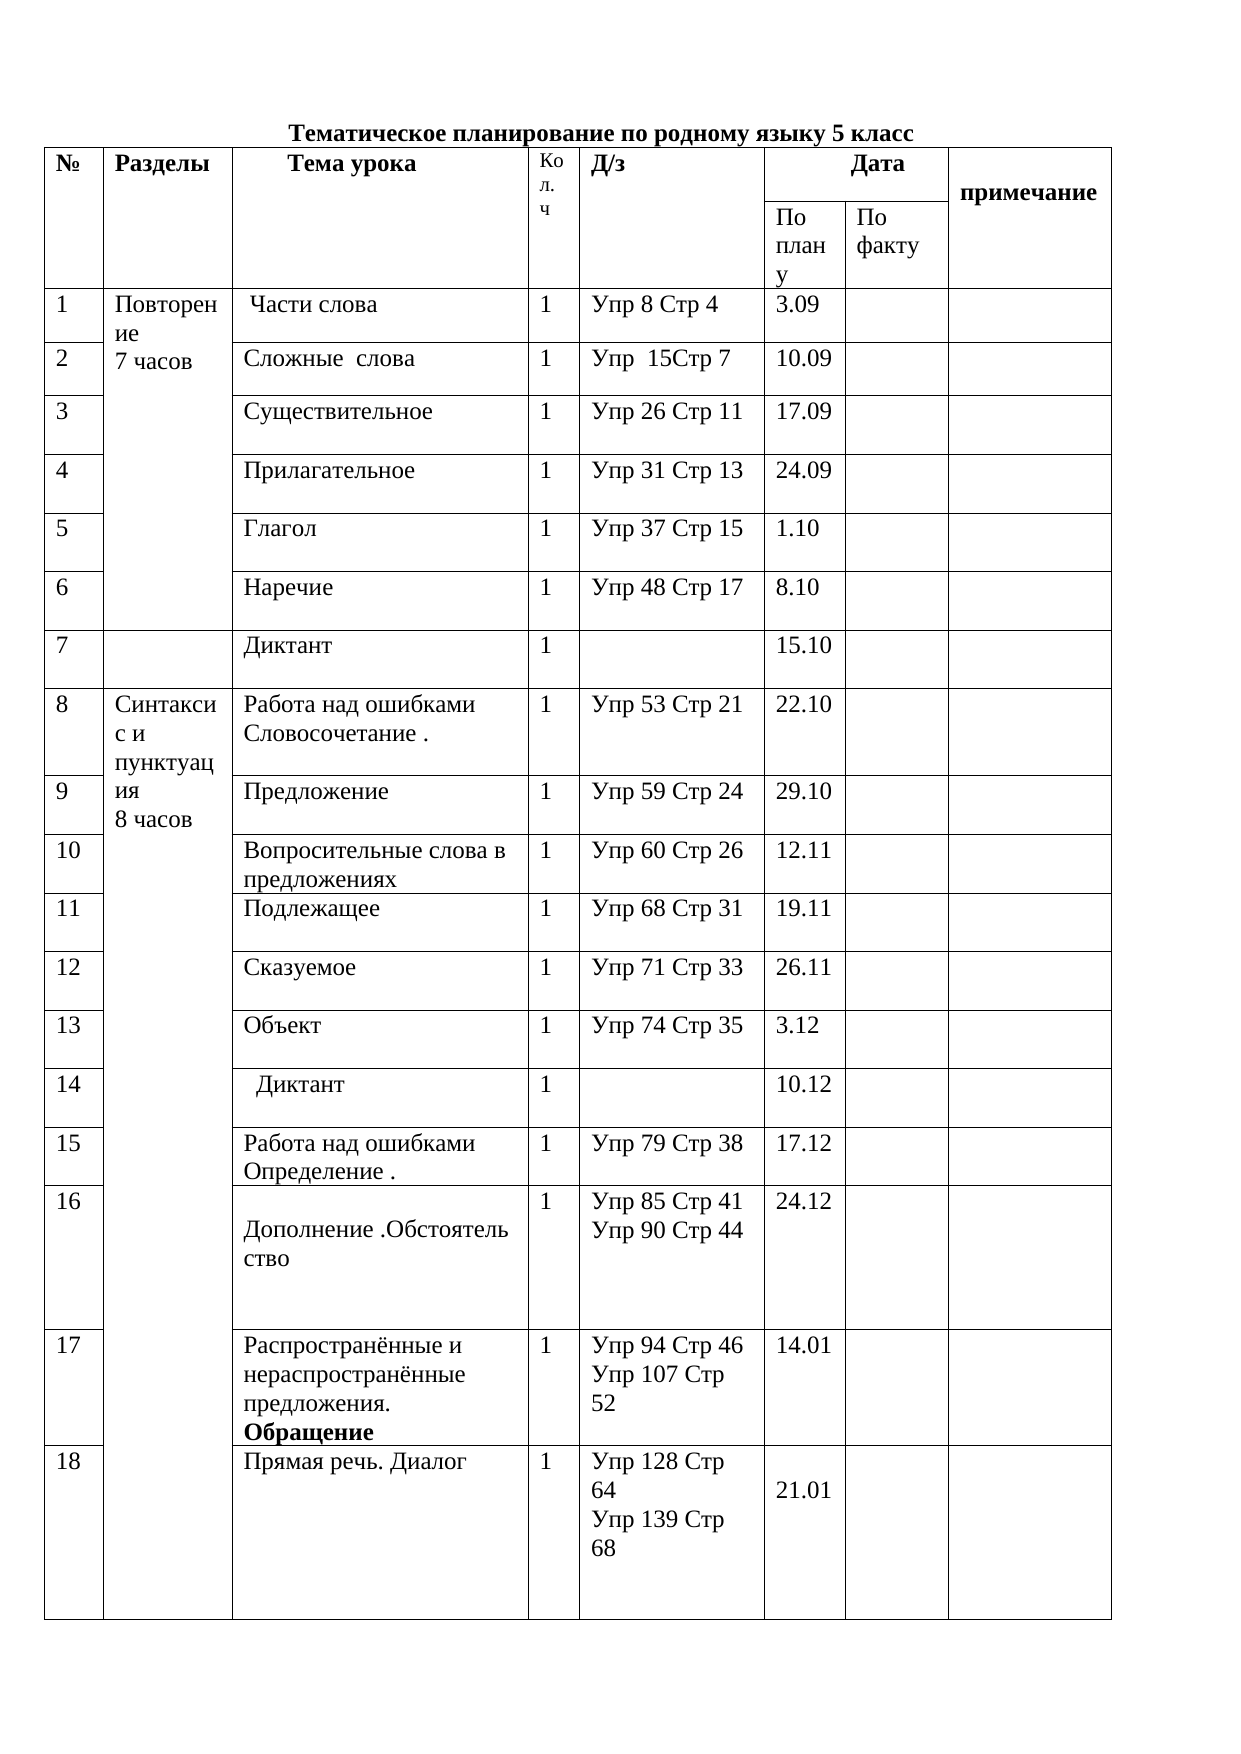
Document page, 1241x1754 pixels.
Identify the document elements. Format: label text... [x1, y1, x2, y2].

table_cell 1 [529, 689, 579, 775]
table_cell Предложение [233, 776, 528, 834]
table_cell [949, 1011, 1111, 1068]
table_cell Повторение 7 часов [104, 289, 232, 629]
table_cell 11 [45, 894, 103, 951]
table_cell 22.10 [765, 689, 845, 775]
table_cell 1 [529, 1128, 579, 1185]
table_cell Упр 31 Стр 13 [580, 455, 764, 512]
table_cell Части слова [233, 289, 528, 342]
table_cell 15 [45, 1128, 103, 1185]
table_cell Упр 8 Стр 4 [580, 289, 764, 342]
table_cell Дополнение .Обстоятельство [233, 1186, 528, 1329]
table_cell 19.11 [765, 894, 845, 951]
table_cell [949, 396, 1111, 454]
table_cell [846, 514, 948, 571]
table_cell [846, 343, 948, 395]
table_cell [846, 894, 948, 951]
table_cell 1 [529, 1186, 579, 1329]
table_cell Подлежащее [233, 894, 528, 951]
table_cell Упр 37 Стр 15 [580, 514, 764, 571]
table_cell [949, 1128, 1111, 1185]
table_cell 17.12 [765, 1128, 845, 1185]
table_cell [846, 952, 948, 1009]
table_cell [949, 835, 1111, 892]
table_cell Упр 59 Стр 24 [580, 776, 764, 834]
table_cell Синтаксис и пунктуация 8 часов [104, 689, 232, 1619]
table_cell Наречие [233, 572, 528, 629]
table_cell 1 [529, 894, 579, 951]
table_cell 17.09 [765, 396, 845, 454]
table_cell [846, 289, 948, 342]
table_cell 17 [45, 1330, 103, 1445]
table_cell Объект [233, 1011, 528, 1068]
table_cell 3 [45, 396, 103, 454]
table_header Разделы [104, 148, 232, 288]
table_cell Диктант [233, 1069, 528, 1127]
table_cell [846, 689, 948, 775]
table_cell Сложные слова [233, 343, 528, 395]
table_cell Прямая речь. Диалог [233, 1446, 528, 1619]
table_cell Упр 79 Стр 38 [580, 1128, 764, 1185]
table_cell [949, 289, 1111, 342]
table_cell 3.09 [765, 289, 845, 342]
table_cell 1 [529, 1446, 579, 1619]
table_cell [949, 1330, 1111, 1445]
table_cell [846, 1330, 948, 1445]
table_cell Упр 94 Стр 46 Упр 107 Стр 52 [580, 1330, 764, 1445]
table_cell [580, 1446, 764, 1619]
table_cell 2 [45, 343, 103, 395]
table_cell Упр 15Стр 7 [580, 343, 764, 395]
table_cell [846, 835, 948, 892]
table_cell 1 [45, 289, 103, 342]
table_cell [949, 514, 1111, 571]
table_cell [949, 455, 1111, 512]
table_cell 10 [45, 835, 103, 892]
table_cell 10.12 [765, 1069, 845, 1127]
table_cell 26.11 [765, 952, 845, 1009]
table_cell 7 [45, 631, 103, 688]
table_cell 1 [529, 455, 579, 512]
table_cell Диктант [233, 631, 528, 688]
table_cell [949, 631, 1111, 688]
table_cell Вопросительные слова в предложениях [233, 835, 528, 892]
table_cell 1 [529, 396, 579, 454]
table_cell [846, 1186, 948, 1329]
table_cell 13 [45, 1011, 103, 1068]
table_cell 18 [45, 1446, 103, 1619]
table_cell 1 [529, 514, 579, 571]
table_cell [949, 1069, 1111, 1127]
table_cell Глагол [233, 514, 528, 571]
table_header № [45, 148, 103, 288]
table_cell 14 [45, 1069, 103, 1127]
table_cell [846, 1011, 948, 1068]
table_cell По плану [765, 202, 845, 288]
table_cell Работа над ошибками Определение . [233, 1128, 528, 1185]
table_cell [949, 343, 1111, 395]
table_cell 8.10 [765, 572, 845, 629]
table_cell 1 [529, 776, 579, 834]
table_header Кол. ч [529, 148, 579, 288]
table_cell 21.01 [765, 1446, 845, 1619]
table_cell [949, 689, 1111, 775]
table_cell Существительное [233, 396, 528, 454]
table_cell 14.01 [765, 1330, 845, 1445]
table_cell [949, 776, 1111, 834]
text Тематическое планирование по родному языку 5 класс [44, 118, 1078, 147]
table_cell Упр 85 Стр 41 Упр 90 Стр 44 [580, 1186, 764, 1329]
table_cell 1 [529, 1069, 579, 1127]
table_cell [846, 1446, 948, 1619]
table_cell Упр 60 Стр 26 [580, 835, 764, 892]
table_cell Распространённые и нераспространённые предложения. Обращение [233, 1330, 528, 1445]
table_cell [949, 952, 1111, 1009]
table_cell Упр 48 Стр 17 [580, 572, 764, 629]
table_header Дата [765, 148, 948, 201]
table_cell [846, 631, 948, 688]
table_cell Упр 53 Стр 21 [580, 689, 764, 775]
table_cell [580, 1069, 764, 1127]
table_cell Упр 68 Стр 31 [580, 894, 764, 951]
table_cell 8 [45, 689, 103, 775]
table_cell 6 [45, 572, 103, 629]
table_cell 1 [529, 289, 579, 342]
table_cell [846, 572, 948, 629]
table_cell [846, 1128, 948, 1185]
table_cell [846, 396, 948, 454]
table_header Тема урока [233, 148, 528, 288]
table_cell 12.11 [765, 835, 845, 892]
table_cell [949, 1186, 1111, 1329]
table_cell [949, 1446, 1111, 1619]
table_cell 1 [529, 835, 579, 892]
table_cell 10.09 [765, 343, 845, 395]
table_cell Работа над ошибками Словосочетание . [233, 689, 528, 775]
table_cell 1 [529, 572, 579, 629]
table_cell 1 [529, 343, 579, 395]
table_cell Прилагательное [233, 455, 528, 512]
table_cell 1 [529, 1330, 579, 1445]
table_cell 1 [529, 631, 579, 688]
table_cell [949, 894, 1111, 951]
table_header примечание [949, 148, 1111, 288]
table_cell 1 [529, 952, 579, 1009]
table_cell 16 [45, 1186, 103, 1329]
table_cell [846, 1069, 948, 1127]
table_cell 1.10 [765, 514, 845, 571]
table_cell 12 [45, 952, 103, 1009]
table_cell 24.12 [765, 1186, 845, 1329]
table_cell [949, 572, 1111, 629]
table_cell Упр 71 Стр 33 [580, 952, 764, 1009]
table_cell По факту [846, 202, 948, 288]
table_cell [846, 455, 948, 512]
table_cell 9 [45, 776, 103, 834]
table_cell 24.09 [765, 455, 845, 512]
table_cell 3.12 [765, 1011, 845, 1068]
table_header Д/з [580, 148, 764, 288]
table_cell Упр 26 Стр 11 [580, 396, 764, 454]
table_cell 15.10 [765, 631, 845, 688]
table_cell [846, 776, 948, 834]
table_cell 1 [529, 1011, 579, 1068]
table_cell [104, 631, 232, 688]
table_cell 4 [45, 455, 103, 512]
table_cell 5 [45, 514, 103, 571]
table_cell Упр 74 Стр 35 [580, 1011, 764, 1068]
table_cell [580, 631, 764, 688]
table_cell Сказуемое [233, 952, 528, 1009]
table_cell 29.10 [765, 776, 845, 834]
